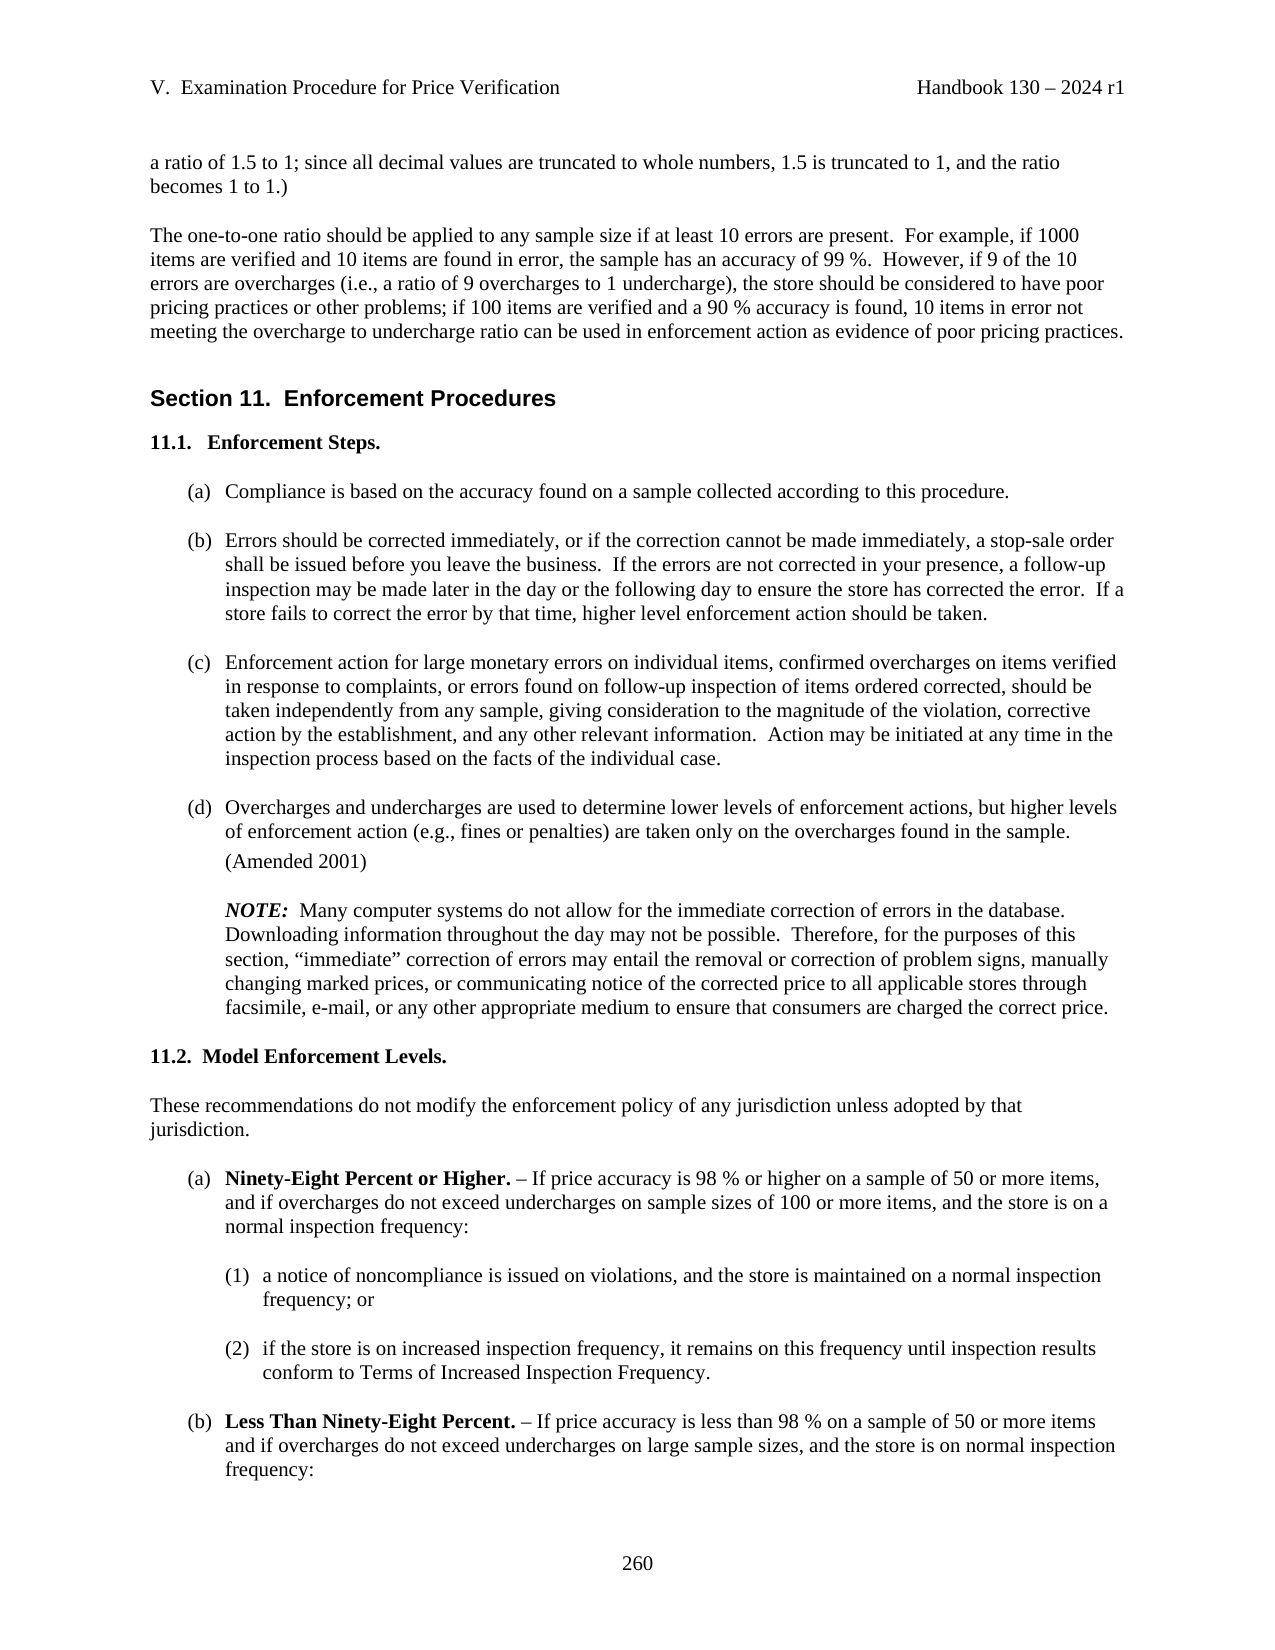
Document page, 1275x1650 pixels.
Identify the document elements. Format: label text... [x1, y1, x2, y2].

text NOTE: Many computer systems do not allow for the immediate correction of errors in the database. Downloading information throughout the day may not be possible. Therefore, for the purposes of this section, “immediate” correction of errors may entail the removal or correction of problem signs, manually changing marked prices, or communicating notice of the corrected price to all applicable stores through facsimile, e-mail, or any other appropriate medium to ensure that consumers are charged the correct price. [225, 898, 1125, 1019]
text 11.1. Enforcement Steps. [150, 430, 1125, 454]
list Compliance is based on the accuracy found on a sample collected according to this procedure. [187, 479, 1125, 503]
list Enforcement action for large monetary errors on individual items, confirmed overcharges on items verified in response to complaints, or errors found on follow-up inspection of items ordered corrected, should be taken independently from any sample, giving consideration to the magnitude of the violation, corrective action by the establishment, and any other relevant information. Action may be initiated at any time in the inspection process based on the facts of the individual case. [187, 649, 1125, 770]
list Errors should be corrected immediately, or if the correction cannot be made immediately, a stop-sale order shall be issued before you leave the business. If the errors are not corrected in your presence, a follow-up inspection may be made later in the day or the following day to ensure the store has corrected the error. If a store fails to correct the error by that time, higher level enforcement action should be taken. [187, 528, 1125, 624]
list Less Than Ninety-Eight Percent. – If price accuracy is less than 98 % on a sample of 50 or more items and if overcharges do not exceed undercharges on large sample sizes, and the store is on normal inspection frequency: [187, 1409, 1125, 1481]
text These recommendations do not modify the enforcement policy of any jurisdiction unless adopted by that jurisdiction. [150, 1093, 1125, 1141]
text The one-to-one ratio should be applied to any sample size if at least 10 errors are present. For example, if 1000 items are verified and 10 items are found in error, the sample has an accuracy of 99 %. However, if 9 of the 10 errors are overcharges (i.e., a ratio of 9 overcharges to 1 undercharge), the store should be considered to have poor pricing practices or other problems; if 100 items are verified and a 90 % accuracy is found, 10 items in error not meeting the overcharge to undercharge ratio can be used in enforcement action as evidence of poor pricing practices. [150, 223, 1125, 343]
list a notice of noncompliance is issued on violations, and the store is maintained on a normal inspection frequency; or [225, 1263, 1125, 1311]
text Section 11. Enforcement Procedures [150, 385, 1125, 411]
text (Amended 2001) [225, 849, 1125, 873]
list Ninety-Eight Percent or Higher. – If price accuracy is 98 % or higher on a sample of 50 or more items, and if overcharges do not exceed undercharges on sample sizes of 100 or more items, and the store is on a normal inspection frequency: [187, 1166, 1125, 1238]
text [150, 150, 1125, 198]
list if the store is on increased inspection frequency, it remains on this frequency until inspection results conform to Terms of Increased Inspection Frequency. [225, 1336, 1125, 1384]
list Overcharges and undercharges are used to determine lower levels of enforcement actions, but higher levels of enforcement action (e.g., fines or penalties) are taken only on the overcharges found in the sample. [187, 795, 1125, 843]
text 11.2. Model Enforcement Levels. [150, 1044, 1125, 1068]
